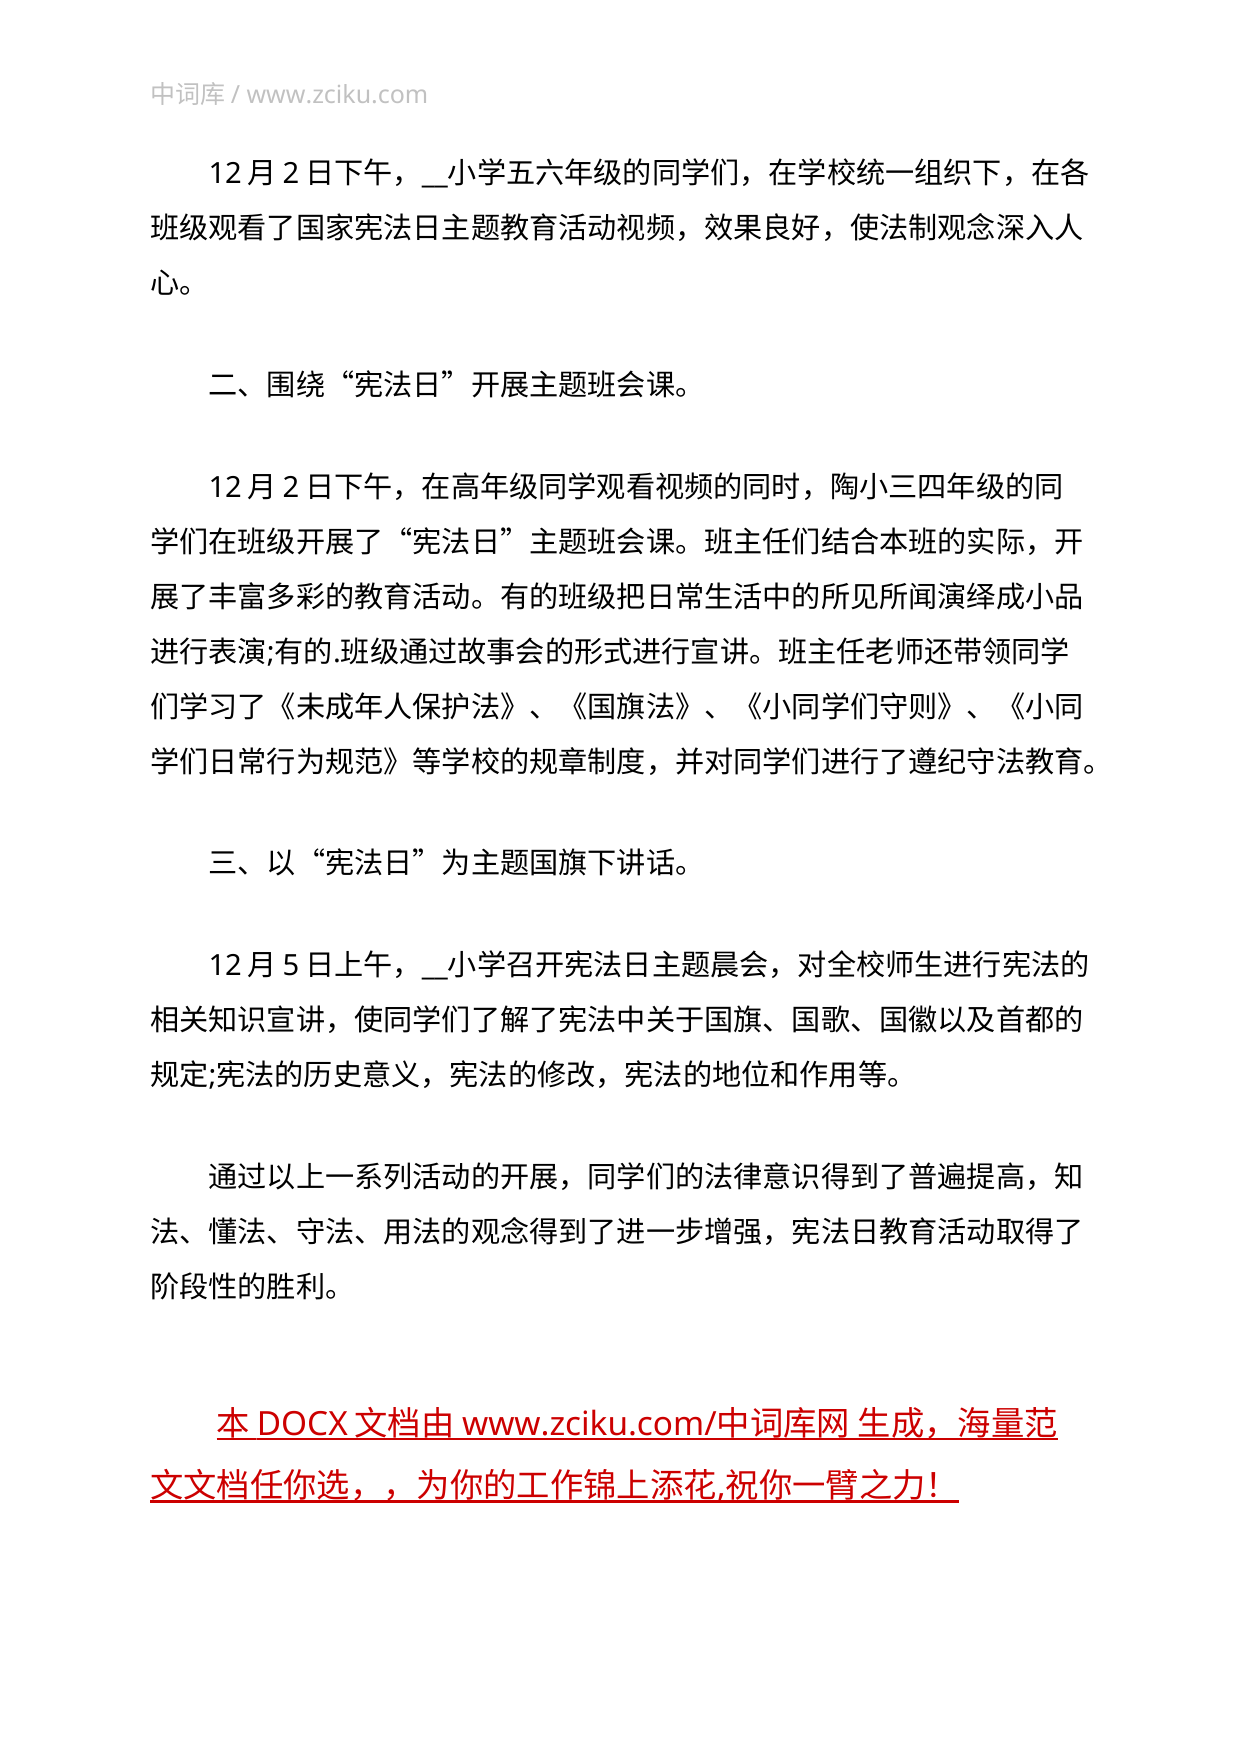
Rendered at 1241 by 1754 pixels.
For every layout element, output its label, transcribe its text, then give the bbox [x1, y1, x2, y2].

text 12月5日上午，__小学召开宪法日主题晨会，对全校师生进行宪法的相关知识宣讲，使同学们了解了宪法中关于国旗、国歌、国徽以及首都的规定;宪法的历史意义，宪法的修改，宪法的地位和作用等。 [150, 942, 1090, 1094]
text 12月2日下午，在高年级同学观看视频的同时，陶小三四年级的同学们在班级开展了“宪法日”主题班会课。班主任们结合本班的实际，开展了丰富多彩的教育活动。有的班级把日常生活中的所见所闻演绎成小品进行表演;有的.班级通过故事会的形式进行宣讲。班主任老师还带领同学们学习了《未成年人保护法》、《国旗法》、《小同学们守则》、《小同学们日常行为规范》等学校的规章制度，并对同学们进行了遵纪守法教育。 [150, 463, 1090, 780]
text 二、围绕“宪法日”开展主题班会课。 [150, 362, 1090, 404]
text 通过以上一系列活动的开展，同学们的法律意识得到了普遍提高，知法、懂法、守法、用法的观念得到了进一步增强，宪法日教育活动取得了阶段性的胜利。 [150, 1153, 1090, 1306]
text 三、以“宪法日”为主题国旗下讲话。 [150, 840, 1090, 882]
text 12月2日下午，__小学五六年级的同学们，在学校统一组织下，在各班级观看了国家宪法日主题教育活动视频，效果良好，使法制观念深入人心。 [150, 150, 1090, 302]
text 本DOCX文档由 www.zciku.com/中词库网 生成，海量范文文档任你选，，为你的工作锦上添花,祝你一臂之力！ [150, 1396, 1090, 1508]
